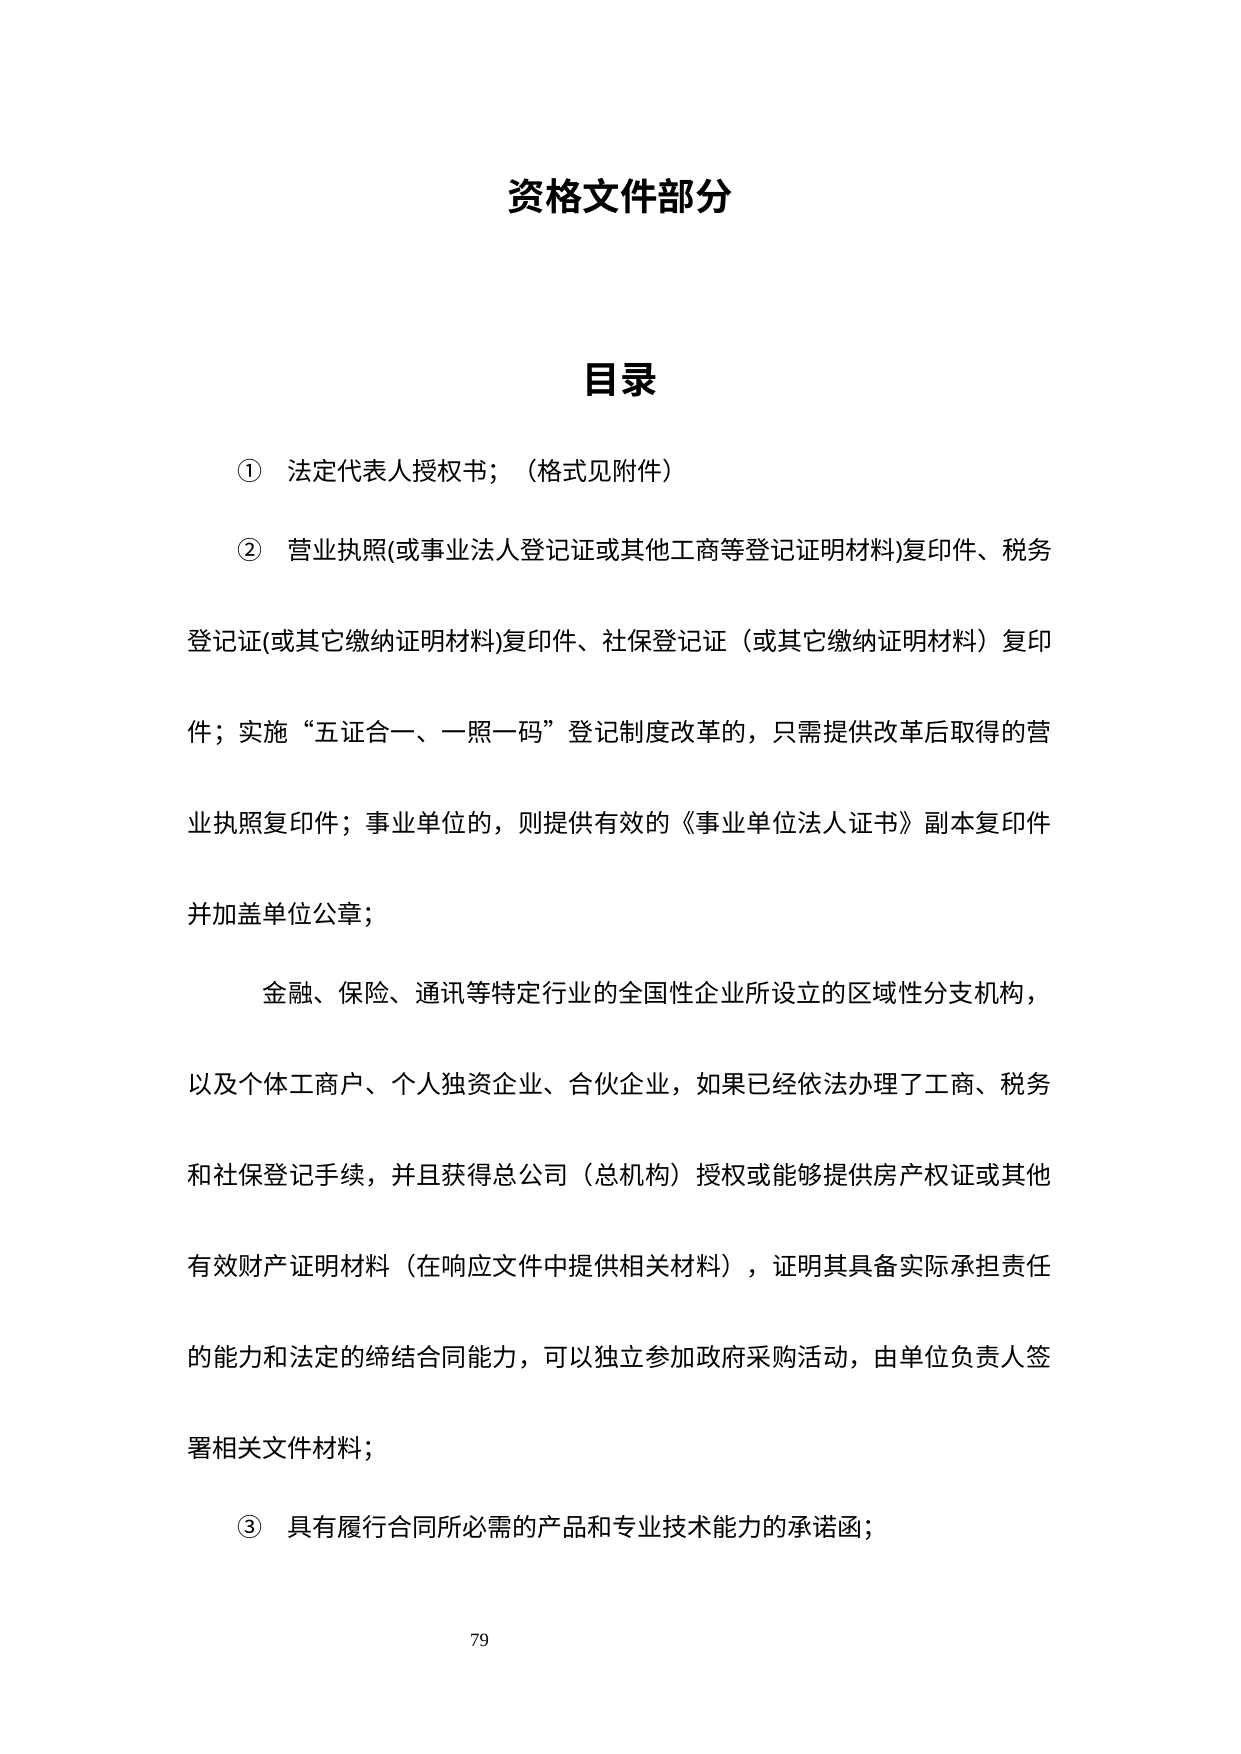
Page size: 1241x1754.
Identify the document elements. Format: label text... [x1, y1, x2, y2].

text 目录 [187, 344, 1053, 409]
list 具有履行合同所必需的产品和专业技术能力的承诺函； [187, 1493, 1053, 1558]
text 资格文件部分 [187, 162, 1053, 227]
list 营业执照(或事业法人登记证或其他工商等登记证明材料)复印件、税务登记证(或其它缴纳证明材料)复印件、社保登记证（或其它缴纳证明材料）复印件；实施“五证合一、一照一码”登记制度改革的，只需提供改革后取得的营业执照复印件；事业单位的，则提供有效的《事业单位法人证书》副本复印件并加盖单位公章； [187, 516, 1053, 945]
list 法定代表人授权书；（格式见附件） [187, 437, 1053, 502]
list 金融、保险、通讯等特定行业的全国性企业所设立的区域性分支机构，以及个体工商户、个人独资企业、合伙企业，如果已经依法办理了工商、税务和社保登记手续，并且获得总公司（总机构）授权或能够提供房产权证或其他有效财产证明材料（在响应文件中提供相关材料），证明其具备实际承担责任的能力和法定的缔结合同能力，可以独立参加政府采购活动，由单位负责人签署相关文件材料； [187, 959, 1053, 1479]
